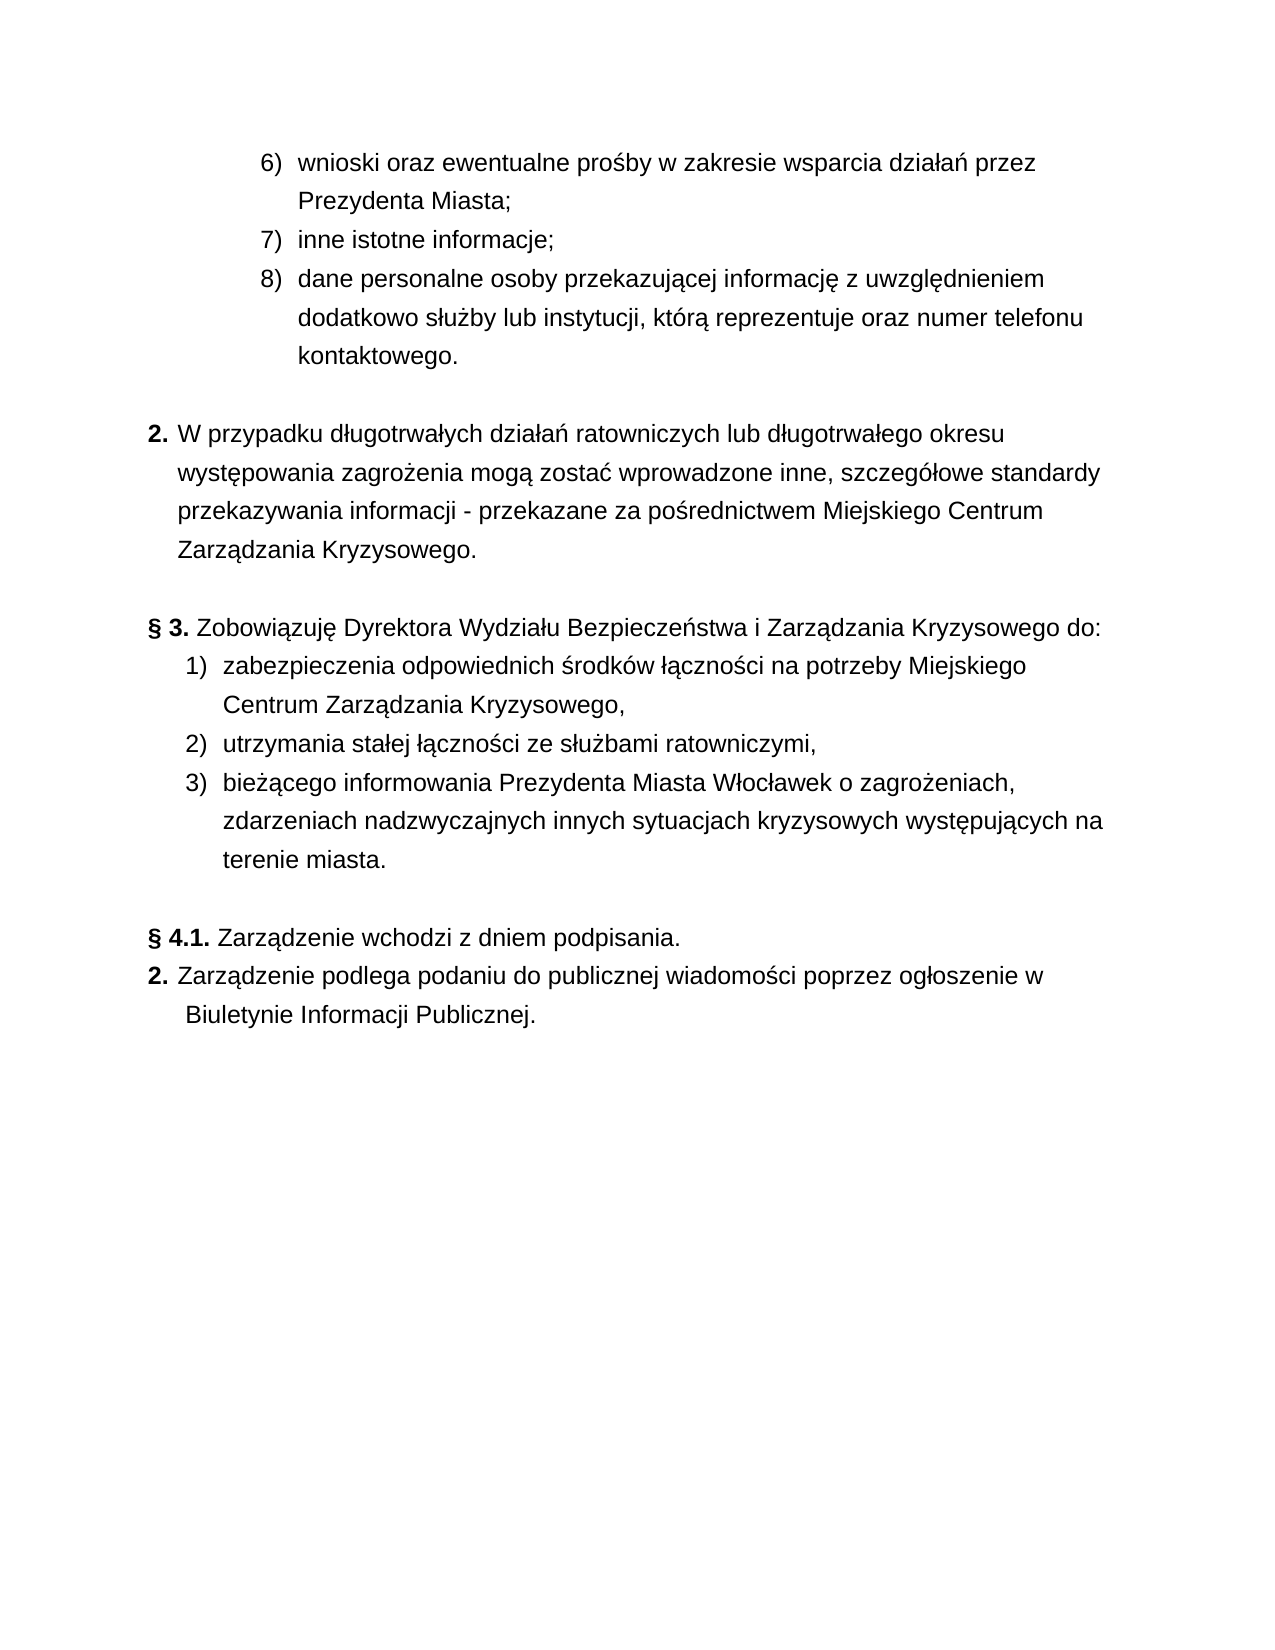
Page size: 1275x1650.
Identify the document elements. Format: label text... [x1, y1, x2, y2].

list zabezpieczenia odpowiednich środków łączności na potrzeby Miejskiego Centrum Zarządzania Kryzysowego, [185, 651, 1127, 719]
list dane personalne osoby przekazującej informację z uwzględnieniem dodatkowo służby lub instytucji, którą reprezentuje oraz numer telefonu kontaktowego. [260, 264, 1127, 370]
text § 4.1. Zarządzenie wchodzi z dniem podpisania. [148, 923, 1127, 951]
text § 3. Zobowiązuję Dyrektora Wydziału Bezpieczeństwa i Zarządzania Kryzysowego do: [148, 613, 1127, 641]
list inne istotne informacje; [260, 225, 1127, 254]
list Zarządzenie podlega podaniu do publicznej wiadomości poprzez ogłoszenie w Biuletynie Informacji Publicznej. [148, 961, 1127, 1029]
list utrzymania stałej łączności ze służbami ratowniczymi, [185, 729, 1127, 758]
text 2. W przypadku długotrwałych działań ratowniczych lub długotrwałego okresu występowania zagrożenia mogą zostać wprowadzone inne, szczegółowe standardy przekazywania informacji - przekazane za pośrednictwem Miejskiego Centrum Zarządzania Kryzysowego. [148, 419, 1127, 564]
list wnioski oraz ewentualne prośby w zakresie wsparcia działań przez Prezydenta Miasta; [260, 148, 1127, 215]
list bieżącego informowania Prezydenta Miasta Włocławek o zagrożeniach, zdarzeniach nadzwyczajnych innych sytuacjach kryzysowych występujących na terenie miasta. [185, 768, 1127, 874]
